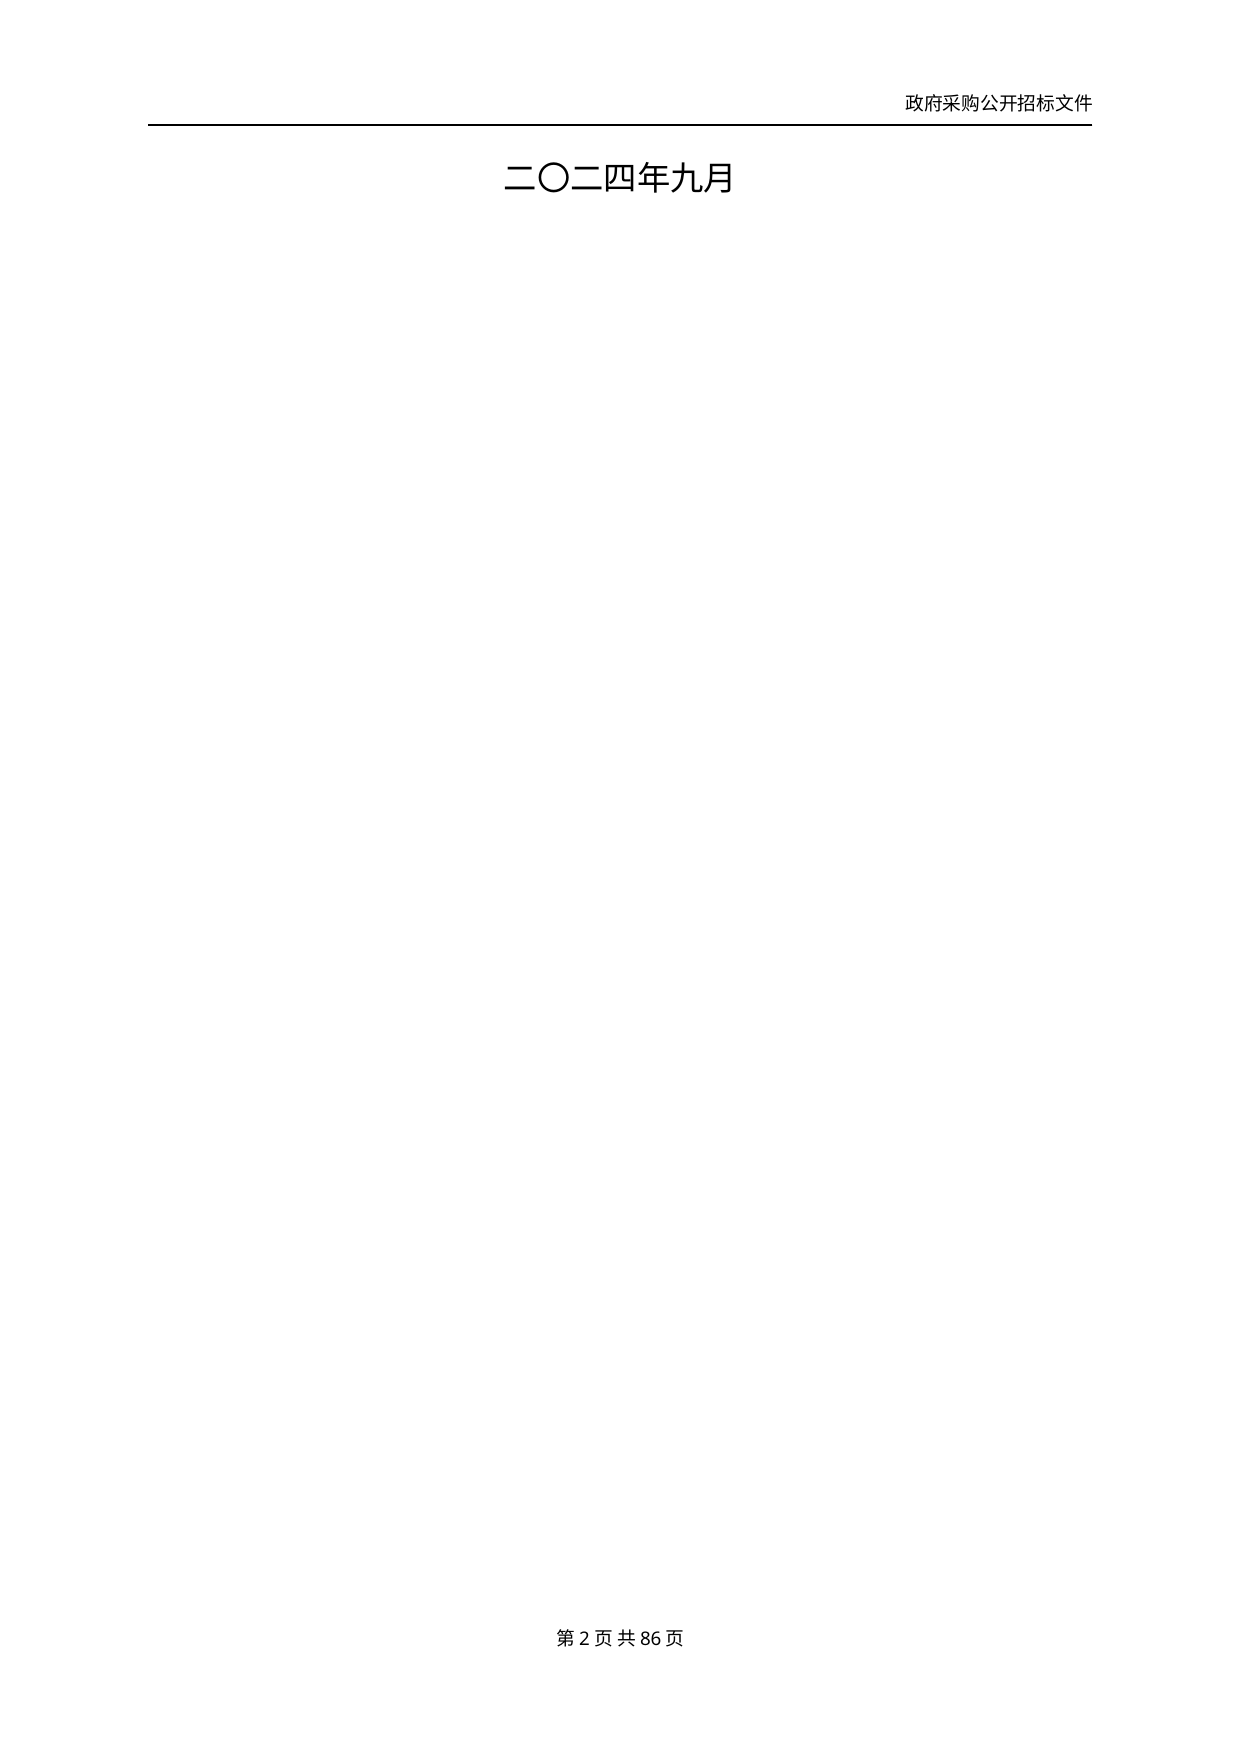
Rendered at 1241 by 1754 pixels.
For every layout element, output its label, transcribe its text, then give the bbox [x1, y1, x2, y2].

text 二〇二四年九月 [148, 151, 1092, 199]
